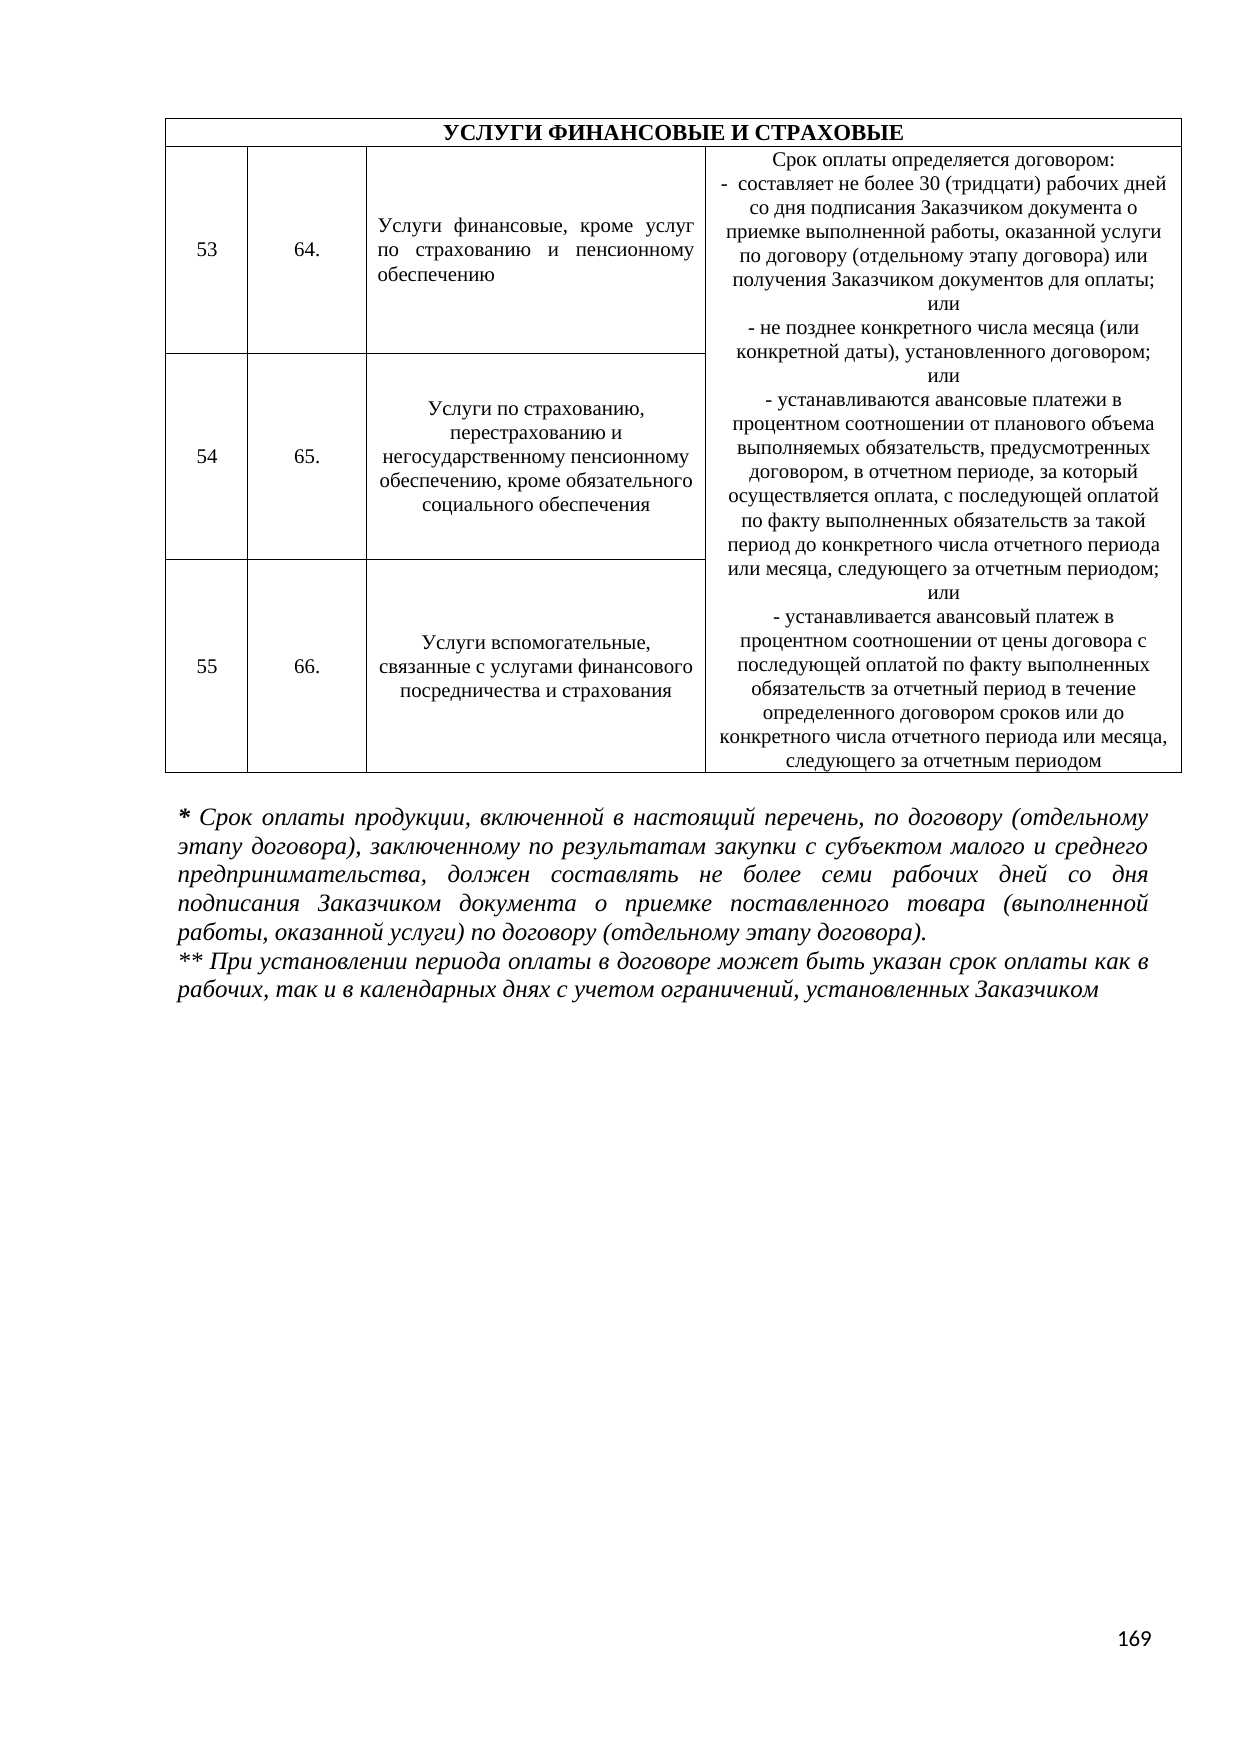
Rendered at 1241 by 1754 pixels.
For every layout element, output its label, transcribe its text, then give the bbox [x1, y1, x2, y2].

table_cell Услуги по страхованию, перестрахованию и негосударственному пенсионному обеспечению, кроме обязательного социального обеспечения [367, 354, 705, 559]
table_cell Услуги вспомогательные, связанные с услугами финансового посредничества и страхования [367, 560, 705, 772]
table_cell 53 [166, 147, 247, 352]
table_cell 66. [248, 560, 366, 772]
table_cell Услуги финансовые, кроме услуг по страхованию и пенсионному обеспечению [367, 147, 705, 352]
table_cell 54 [166, 354, 247, 559]
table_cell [166, 119, 1181, 146]
table_cell Срок оплаты определяется договором: - составляет не более 30 (тридцати) рабочих дней со дня подписания Заказчиком документа о приемке выполненной работы, оказанной услуги по договору (отдельному этапу договора) или получения Заказчиком документов для оплаты; или - не позднее конкретного числа месяца (или конкретной даты), установленного договором; или - устанавливаются авансовые платежи в процентном соотношении от планового объема выполняемых обязательств, предусмотренных договором, в отчетном периоде, за который осуществляется оплата, с последующей оплатой по факту выполненных обязательств за такой период до конкретного числа отчетного периода или месяца, следующего за отчетным периодом; или - устанавливается авансовый платеж в процентном соотношении от цены договора с последующей оплатой по факту выполненных обязательств за отчетный период в течение определенного договором сроков или до конкретного числа отчетного периода или месяца, следующего за отчетным периодом [706, 147, 1181, 772]
table_cell 55 [166, 560, 247, 772]
table_cell 65. [248, 354, 366, 559]
text * Срок оплаты продукции, включенной в настоящий перечень, по договору (отдельному этапу договора), заключенному по результатам закупки с субъектом малого и среднего предпринимательства, должен составлять не более семи рабочих дней со дня подписания Заказчиком документа о приемке поставленного товара (выполненной работы, оказанной услуги) по договору (отдельному этапу договора). [177, 802, 1152, 946]
text ** При установлении периода оплаты в договоре может быть указан срок оплаты как в рабочих, так и в календарных днях с учетом ограничений, установленных Заказчиком [177, 946, 1152, 1003]
table_cell 64. [248, 147, 366, 352]
